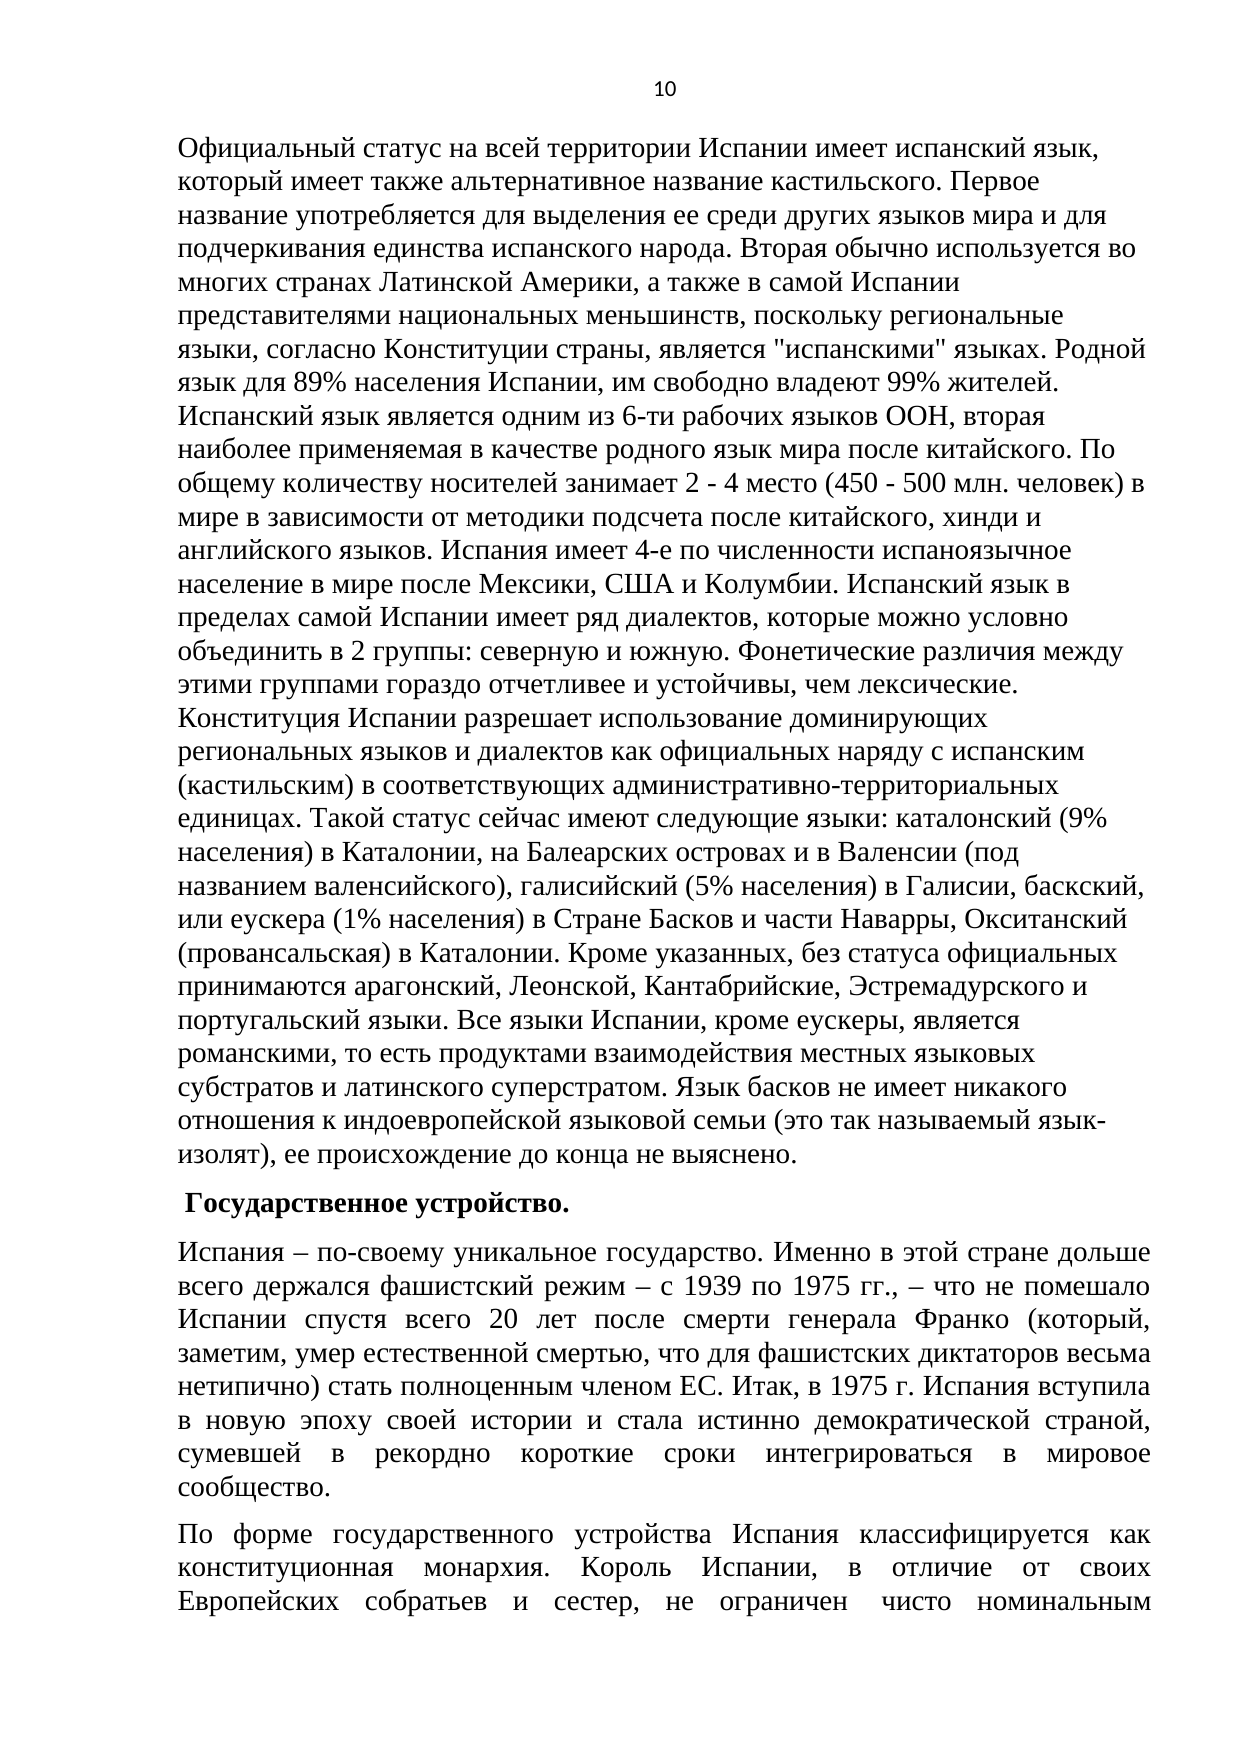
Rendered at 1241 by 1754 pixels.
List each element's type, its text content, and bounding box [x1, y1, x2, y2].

text Официальный статус на всей территории Испании имеет испанский язык, который имеет также альтернативное название кастильского. Первое название употребляется для выделения ее среди других языков мира и для подчеркивания единства испанского народа. Вторая обычно используется во многих странах Латинской Америки, а также в самой Испании представителями национальных меньшинств, поскольку региональные языки, согласно Конституции страны, является "испанскими" языках. Родной язык для 89% населения Испании, им свободно владеют 99% жителей. Испанский язык является одним из 6-ти рабочих языков ООН, вторая наиболее применяемая в качестве родного язык мира после китайского. По общему количеству носителей занимает 2 - 4 место (450 - 500 млн. человек) в мире в зависимости от методики подсчета после китайского, хинди и английского языков. Испания имеет 4-е по численности испаноязычное население в мире после Мексики, США и Колумбии. Испанский язык в пределах самой Испании имеет ряд диалектов, которые можно условно объединить в 2 группы: северную и южную. Фонетические различия между этими группами гораздо отчетливее и устойчивы, чем лексические. Конституция Испании разрешает использование доминирующих региональных языков и диалектов как официальных наряду с испанским (кастильским) в соответствующих административно-территориальных единицах. Такой статус сейчас имеют следующие языки: каталонский (9% населения) в Каталонии, на Балеарских островах и в Валенсии (под названием валенсийского), галисийский (5% населения) в Галисии, баскский, или еускера (1% населения) в Стране Басков и части Наварры, Окситанский (провансальская) в Каталонии. Кроме указанных, без статуса официальных принимаются арагонский, Леонской, Кантабрийские, Эстремадурского и португальский языки. Все языки Испании, кроме еускеры, является романскими, то есть продуктами взаимодействия местных языковых субстратов и латинского суперстратом. Язык басков не имеет никакого отношения к индоевропейской языковой семьи (это так называемый язык-изолят), ее происхождение до конца не выяснено. [177, 130, 1152, 1169]
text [177, 1516, 1152, 1616]
text Государственное устройство. [177, 1185, 1152, 1219]
text Испания – по-своему уникальное государство. Именно в этой стране дольше всего держался фашистский режим – с 1939 по 1975 гг., – что не помешало Испании спустя всего 20 лет после смерти генерала Франко (который, заметим, умер естественной смертью, что для фашистских диктаторов весьма нетипично) стать полноценным членом ЕС. Итак, в 1975 г. Испания вступила в новую эпоху своей истории и стала истинно демократической страной, сумевшей в рекордно короткие сроки интегрироваться в мировое сообщество. [177, 1234, 1152, 1503]
